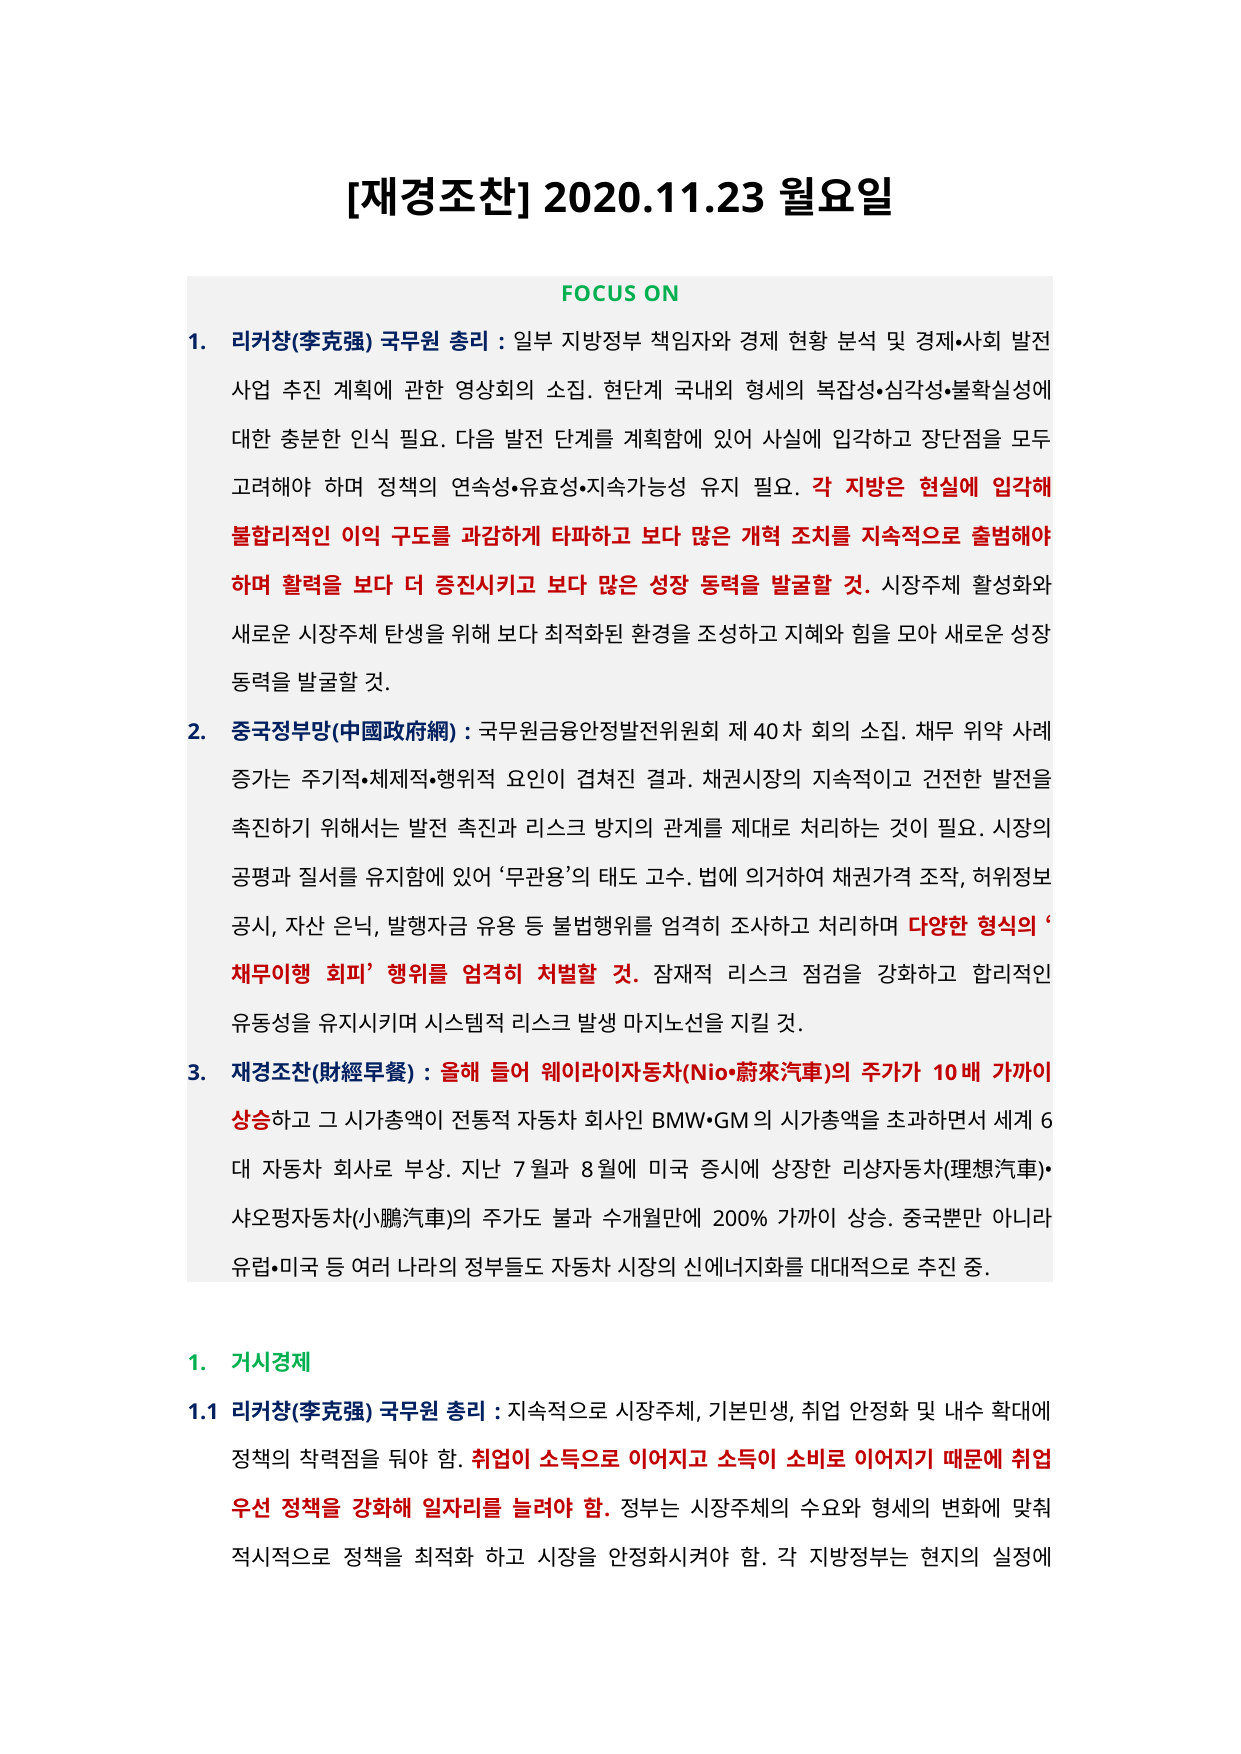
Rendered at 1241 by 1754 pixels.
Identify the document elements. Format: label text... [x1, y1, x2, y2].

list 중국정부망(中國政府網) : 국무원금융안정발전위원회 제40차 회의 소집. 채무 위약 사례 증가는 주기적•체제적•행위적 요인이 겹쳐진 결과. 채권시장의 지속적이고 건전한 발전을 촉진하기 위해서는 발전 촉진과 리스크 방지의 관계를 제대로 처리하는 것이 필요. 시장의 공평과 질서를 유지함에 있어 ‘무관용’의 태도 고수. 법에 의거하여 채권가격 조작, 허위정보 공시, 자산 은닉, 발행자금 유용 등 불법행위를 엄격히 조사하고 처리하며 다양한 형식의 ‘채무이행 회피’ 행위를 엄격히 처벌할 것. 잠재적 리스크 점검을 강화하고 합리적인 유동성을 유지시키며 시스템적 리스크 발생 마지노선을 지킬 것. [187, 713, 1053, 1038]
list 재경조찬(財經早餐) : 올해 들어 웨이라이자동차(Nio•蔚來汽車)의 주가가 10배 가까이 상승하고 그 시가총액이 전통적 자동차 회사인 BMW•GM의 시가총액을 초과하면서 세계 6대 자동차 회사로 부상. 지난 7월과 8월에 미국 증시에 상장한 리샹자동차(理想汽車)•샤오펑자동차(小鵬汽車)의 주가도 불과 수개월만에 200% 가까이 상승. 중국뿐만 아니라 유럽•미국 등 여러 나라의 정부들도 자동차 시장의 신에너지화를 대대적으로 추진 중. [187, 1054, 1053, 1282]
text FOCUS ON [187, 276, 1053, 309]
list 리커챵(李克强) 국무원 총리 : 일부 지방정부 책임자와 경제 현황 분석 및 경제•사회 발전 사업 추진 계획에 관한 영상회의 소집. 현단계 국내외 형세의 복잡성•심각성•불확실성에 대한 충분한 인식 필요. 다음 발전 단계를 계획함에 있어 사실에 입각하고 장단점을 모두 고려해야 하며 정책의 연속성•유효성•지속가능성 유지 필요. 각 지방은 현실에 입각해 불합리적인 이익 구도를 과감하게 타파하고 보다 많은 개혁 조치를 지속적으로 출범해야 하며 활력을 보다 더 증진시키고 보다 많은 성장 동력을 발굴할 것. 시장주체 활성화와 새로운 시장주체 탄생을 위해 보다 최적화된 환경을 조성하고 지혜와 힘을 모아 새로운 성장 동력을 발굴할 것. [187, 324, 1053, 698]
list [187, 1393, 1053, 1572]
list 거시경제 [187, 1345, 1053, 1377]
text [재경조찬] 2020.11.23 월요일 [187, 162, 1053, 227]
